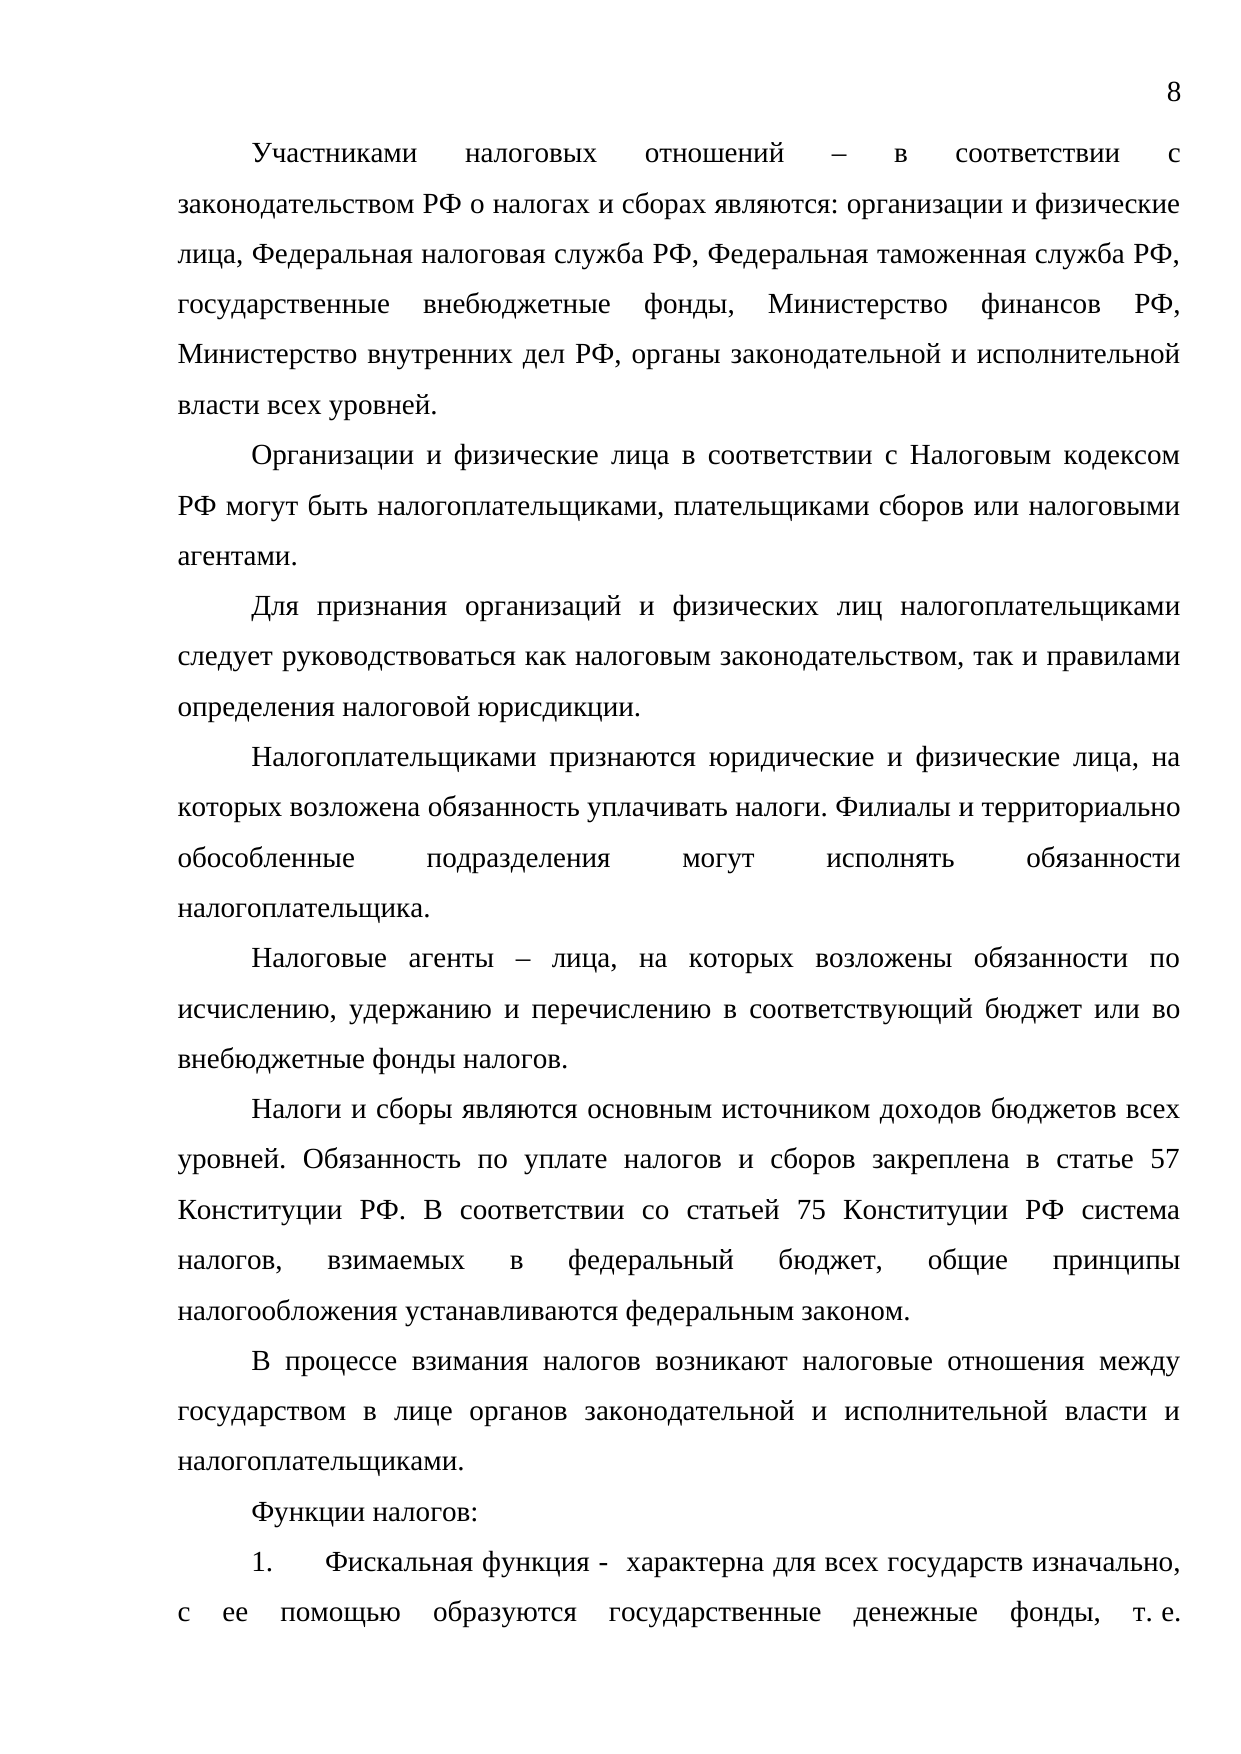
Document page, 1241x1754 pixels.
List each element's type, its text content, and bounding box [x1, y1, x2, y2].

text Налогоплательщиками признаются юридические и физические лица, на которых возложена обязанность уплачивать налоги. Филиалы и территориально обособленные подразделения могут исполнять обязанности налогоплательщика. [177, 739, 1181, 924]
text Налоговые агенты – лица, на которых возложены обязанности по исчислению, удержанию и перечислению в соответствующий бюджет или во внебюджетные фонды налогов. [177, 940, 1181, 1074]
text Для признания организаций и физических лиц налогоплательщиками следует руководствоваться как налоговым законодательством, так и правилами определения налоговой юрисдикции. [177, 588, 1181, 722]
text Организации и физические лица в соответствии с Налоговым кодексом РФ могут быть налогоплательщиками, плательщиками сборов или налоговыми агентами. [177, 437, 1181, 571]
text Функции налогов: [177, 1494, 1181, 1527]
text В процессе взимания налогов возникают налоговые отношения между государством в лице органов законодательной и исполнительной власти и налогоплательщиками. [177, 1343, 1181, 1477]
text Налоги и сборы являются основным источником доходов бюджетов всех уровней. Обязанность по уплате налогов и сборов закреплена в статье 57 Конституции РФ. В соответствии со статьей 75 Конституции РФ система налогов, взимаемых в федеральный бюджет, общие принципы налогообложения устанавливаются федеральным законом. [177, 1091, 1181, 1326]
text Участниками налоговых отношений – в соответствии с законодательством РФ о налогах и сборах являются: организации и физические лица, Федеральная налоговая служба РФ, Федеральная таможенная служба РФ, государственные внебюджетные фонды, Министерство финансов РФ, Министерство внутренних дел РФ, органы законодательной и исполнительной власти всех уровней. [177, 135, 1181, 421]
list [177, 1544, 1181, 1628]
